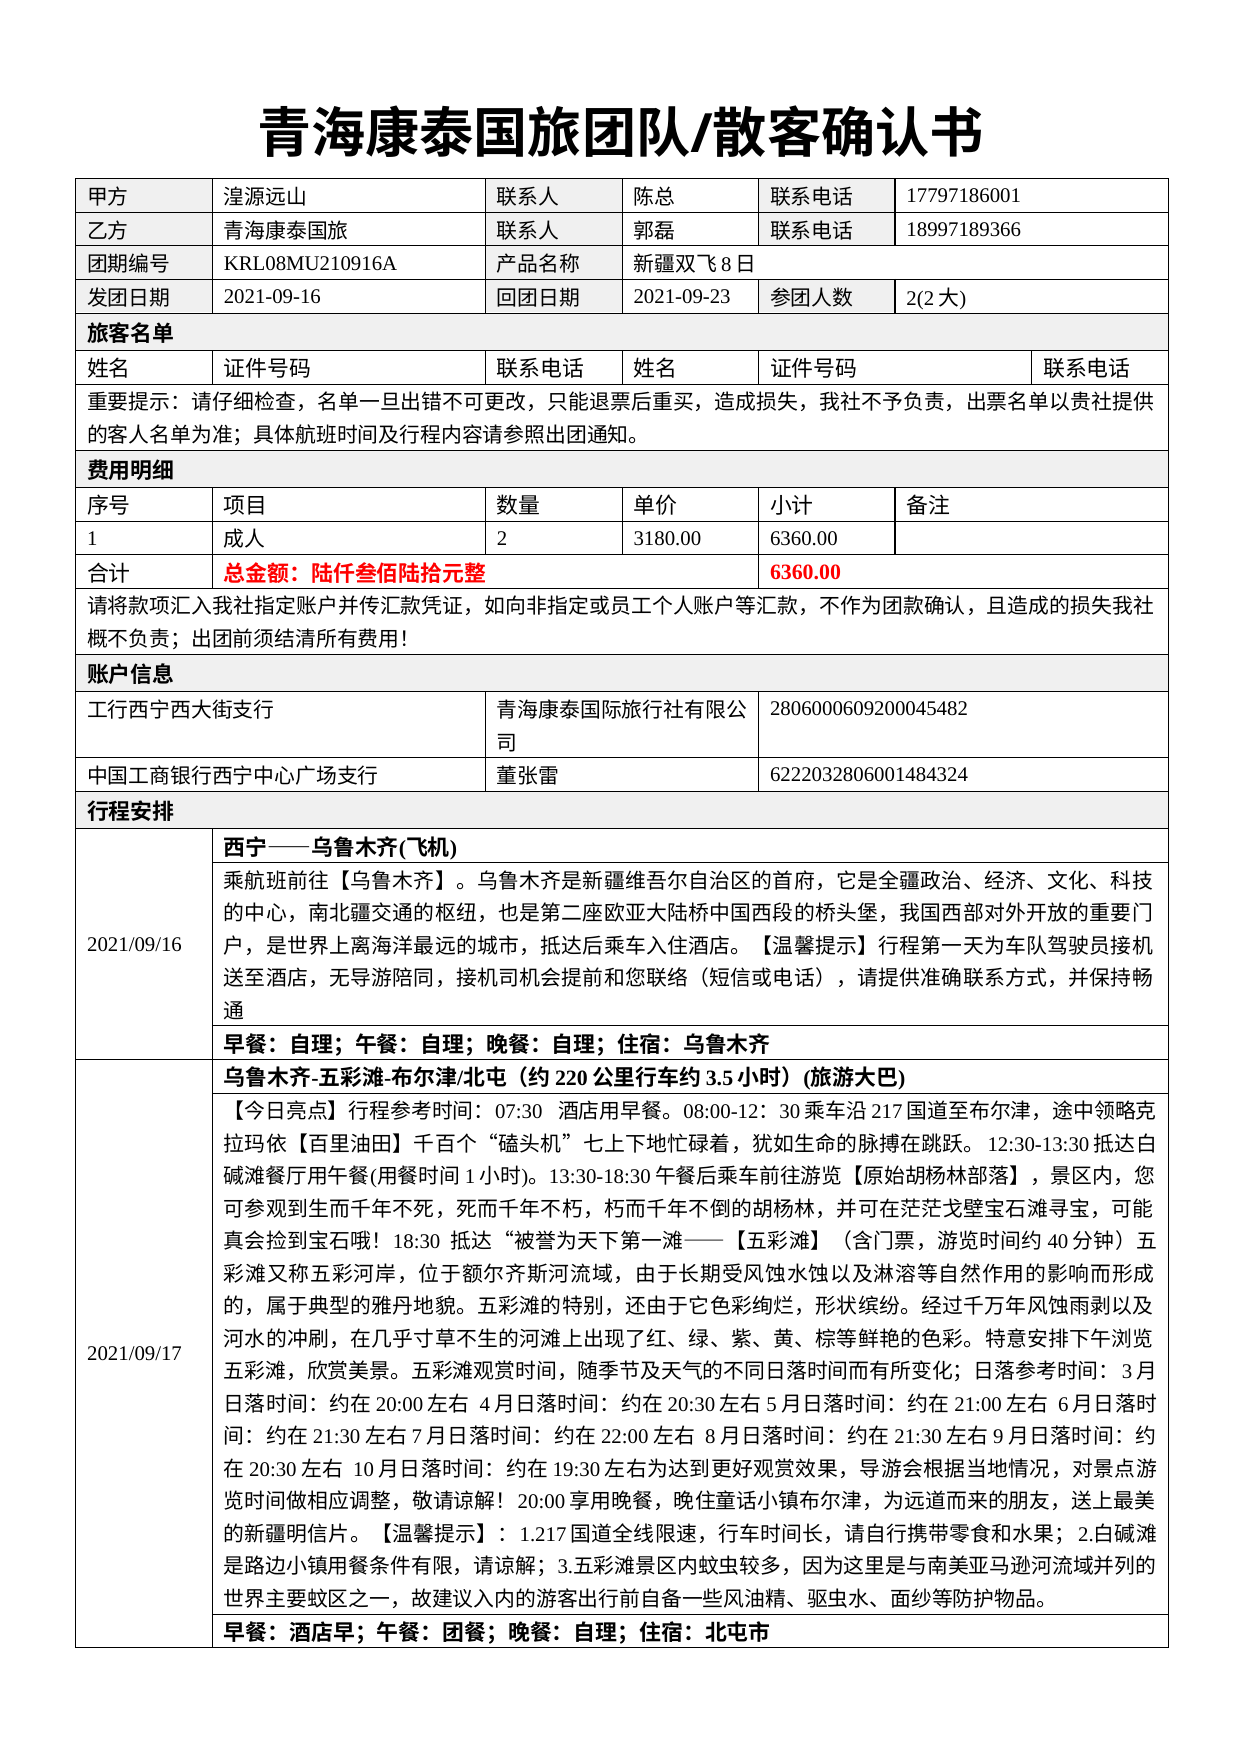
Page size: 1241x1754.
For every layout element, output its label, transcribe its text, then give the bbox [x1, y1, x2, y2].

table_cell 发团日期 [76, 280, 212, 312]
table_cell 乘航班前往【乌鲁木齐】。乌鲁木齐是新疆维吾尔自治区的首府，它是全疆政治、经济、文化、科技的中心，南北疆交通的枢纽，也是第二座欧亚大陆桥中国西段的桥头堡，我国西部对外开放的重要门户，是世界上离海洋最远的城市，抵达后乘车入住酒店。【温馨提示】行程第一天为车队驾驶员接机送至酒店，无导游陪同，接机司机会提前和您联络（短信或电话），请提供准确联系方式，并保持畅通 [213, 863, 1168, 1025]
table_cell 中国工商银行西宁中心广场支行 [76, 758, 485, 791]
table_cell 总金额：陆仟叁佰陆拾元整 [213, 555, 758, 588]
table_cell [896, 522, 1168, 554]
table_cell 序号 [76, 488, 212, 521]
table_header 陈总 [623, 179, 758, 212]
table_header 联系人 [486, 179, 622, 212]
table_cell 1 [76, 522, 212, 554]
table_cell 工行西宁西大街支行 [76, 692, 485, 757]
table_cell 费用明细 [76, 451, 1168, 487]
table_header 甲方 [76, 179, 212, 212]
table_cell 西宁——乌鲁木齐(飞机) [213, 829, 1168, 862]
table_cell 联系电话 [759, 213, 894, 245]
table_header 联系电话 [759, 179, 894, 212]
table_cell 3180.00 [623, 522, 758, 554]
table_cell 2021-09-16 [213, 280, 485, 312]
table_cell 2(2大) [896, 280, 1168, 312]
table_cell 青海康泰国旅 [213, 213, 485, 245]
table_cell 请将款项汇入我社指定账户并传汇款凭证，如向非指定或员工个人账户等汇款，不作为团款确认，且造成的损失我社概不负责；出团前须结清所有费用！ [76, 589, 1168, 654]
table_cell 数量 [486, 488, 622, 521]
table_cell 2 [486, 522, 622, 554]
table_cell 证件号码 [213, 351, 485, 383]
table_cell 行程安排 [76, 792, 1168, 828]
table_cell 回团日期 [486, 280, 622, 312]
table_cell 乙方 [76, 213, 212, 245]
table_cell 联系人 [486, 213, 622, 245]
table_cell 团期编号 [76, 246, 212, 279]
table_cell 合计 [76, 555, 212, 588]
table_cell 6360.00 [759, 555, 1168, 588]
table_cell 乌鲁木齐-五彩滩-布尔津/北屯（约220公里行车约3.5小时）(旅游大巴) [213, 1060, 1168, 1092]
table_cell 参团人数 [759, 280, 894, 312]
table_cell 6360.00 [759, 522, 894, 554]
table_cell 早餐：自理；午餐：自理；晚餐：自理；住宿：乌鲁木齐 [213, 1026, 1168, 1059]
table_cell 2021/09/17 [76, 1060, 212, 1647]
table_cell 姓名 [623, 351, 758, 383]
table_cell 2021/09/16 [76, 829, 212, 1059]
table_cell 账户信息 [76, 655, 1168, 691]
table_cell 成人 [213, 522, 485, 554]
table_cell 郭磊 [623, 213, 758, 245]
table_cell 旅客名单 [76, 314, 1168, 350]
table_cell 姓名 [76, 351, 212, 383]
table_cell 重要提示：请仔细检查，名单一旦出错不可更改，只能退票后重买，造成损失，我社不予负责，出票名单以贵社提供的客人名单为准；具体航班时间及行程内容请参照出团通知。 [76, 385, 1168, 449]
table_cell 新疆双飞8日 [623, 246, 1168, 279]
table_header 17797186001 [896, 179, 1168, 212]
table_cell 6222032806001484324 [759, 758, 1168, 791]
table_cell 2806000609200045482 [759, 692, 1168, 757]
table_cell 联系电话 [1032, 351, 1168, 383]
table_cell 小计 [759, 488, 894, 521]
table_cell 备注 [896, 488, 1168, 521]
text 青海康泰国旅团队/散客确认书 [75, 81, 1165, 178]
table_cell 18997189366 [896, 213, 1168, 245]
table_cell 【今日亮点】行程参考时间：07:30 酒店用早餐。08:00-12：30乘车沿217国道至布尔津，途中领略克拉玛依【百里油田】千百个“磕头机”七上下地忙碌着，犹如生命的脉搏在跳跃。12:30-13:30抵达白碱滩餐厅用午餐(用餐时间1小时)。13:30-18:30午餐后乘车前往游览【原始胡杨林部落】，景区内，您可参观到生而千年不死，死而千年不朽，朽而千年不倒的胡杨林，并可在茫茫戈壁宝石滩寻宝，可能真会捡到宝石哦！18:30 抵达“被誉为天下第一滩——【五彩滩】（含门票，游览时间约40分钟）五彩滩又称五彩河岸，位于额尔齐斯河流域，由于长期受风蚀水蚀以及淋溶等自然作用的影响而形成的，属于典型的雅丹地貌。五彩滩的特别，还由于它色彩绚烂，形状缤纷。经过千万年风蚀雨剥以及河水的冲刷，在几乎寸草不生的河滩上出现了红、绿、紫、黄、棕等鲜艳的色彩。特意安排下午浏览五彩滩，欣赏美景。五彩滩观赏时间，随季节及天气的不同日落时间而有所变化；日落参考时间：3月日落时间：约在20:00左右 4月日落时间：约在20:30左右5月日落时间：约在21:00左右 6月日落时间：约在21:30左右7月日落时间：约在22:00左右 8月日落时间：约在21:30左右9月日落时间：约在20:30左右 10月日落时间：约在19:30左右为达到更好观赏效果，导游会根据当地情况，对景点游览时间做相应调整，敬请谅解！20:00享用晚餐，晚住童话小镇布尔津，为远道而来的朋友，送上最美的新疆明信片。【温馨提示】：1.217国道全线限速，行车时间长，请自行携带零食和水果；2.白碱滩是路边小镇用餐条件有限，请谅解；3.五彩滩景区内蚊虫较多，因为这里是与南美亚马逊河流域并列的世界主要蚊区之一，故建议入内的游客出行前自备一些风油精、驱虫水、面纱等防护物品。 [213, 1094, 1168, 1613]
table_header 湟源远山 [213, 179, 485, 212]
table_cell 联系电话 [486, 351, 622, 383]
table_cell 产品名称 [486, 246, 622, 279]
table_cell 单价 [623, 488, 758, 521]
table_cell 证件号码 [759, 351, 1031, 383]
table_cell 项目 [213, 488, 485, 521]
table_cell KRL08MU210916A [213, 246, 485, 279]
table_cell 早餐：酒店早；午餐：团餐；晚餐：自理；住宿：北屯市 [213, 1615, 1168, 1647]
table_cell 董张雷 [486, 758, 758, 791]
table_cell 青海康泰国际旅行社有限公司 [486, 692, 758, 757]
table_cell 2021-09-23 [623, 280, 758, 312]
